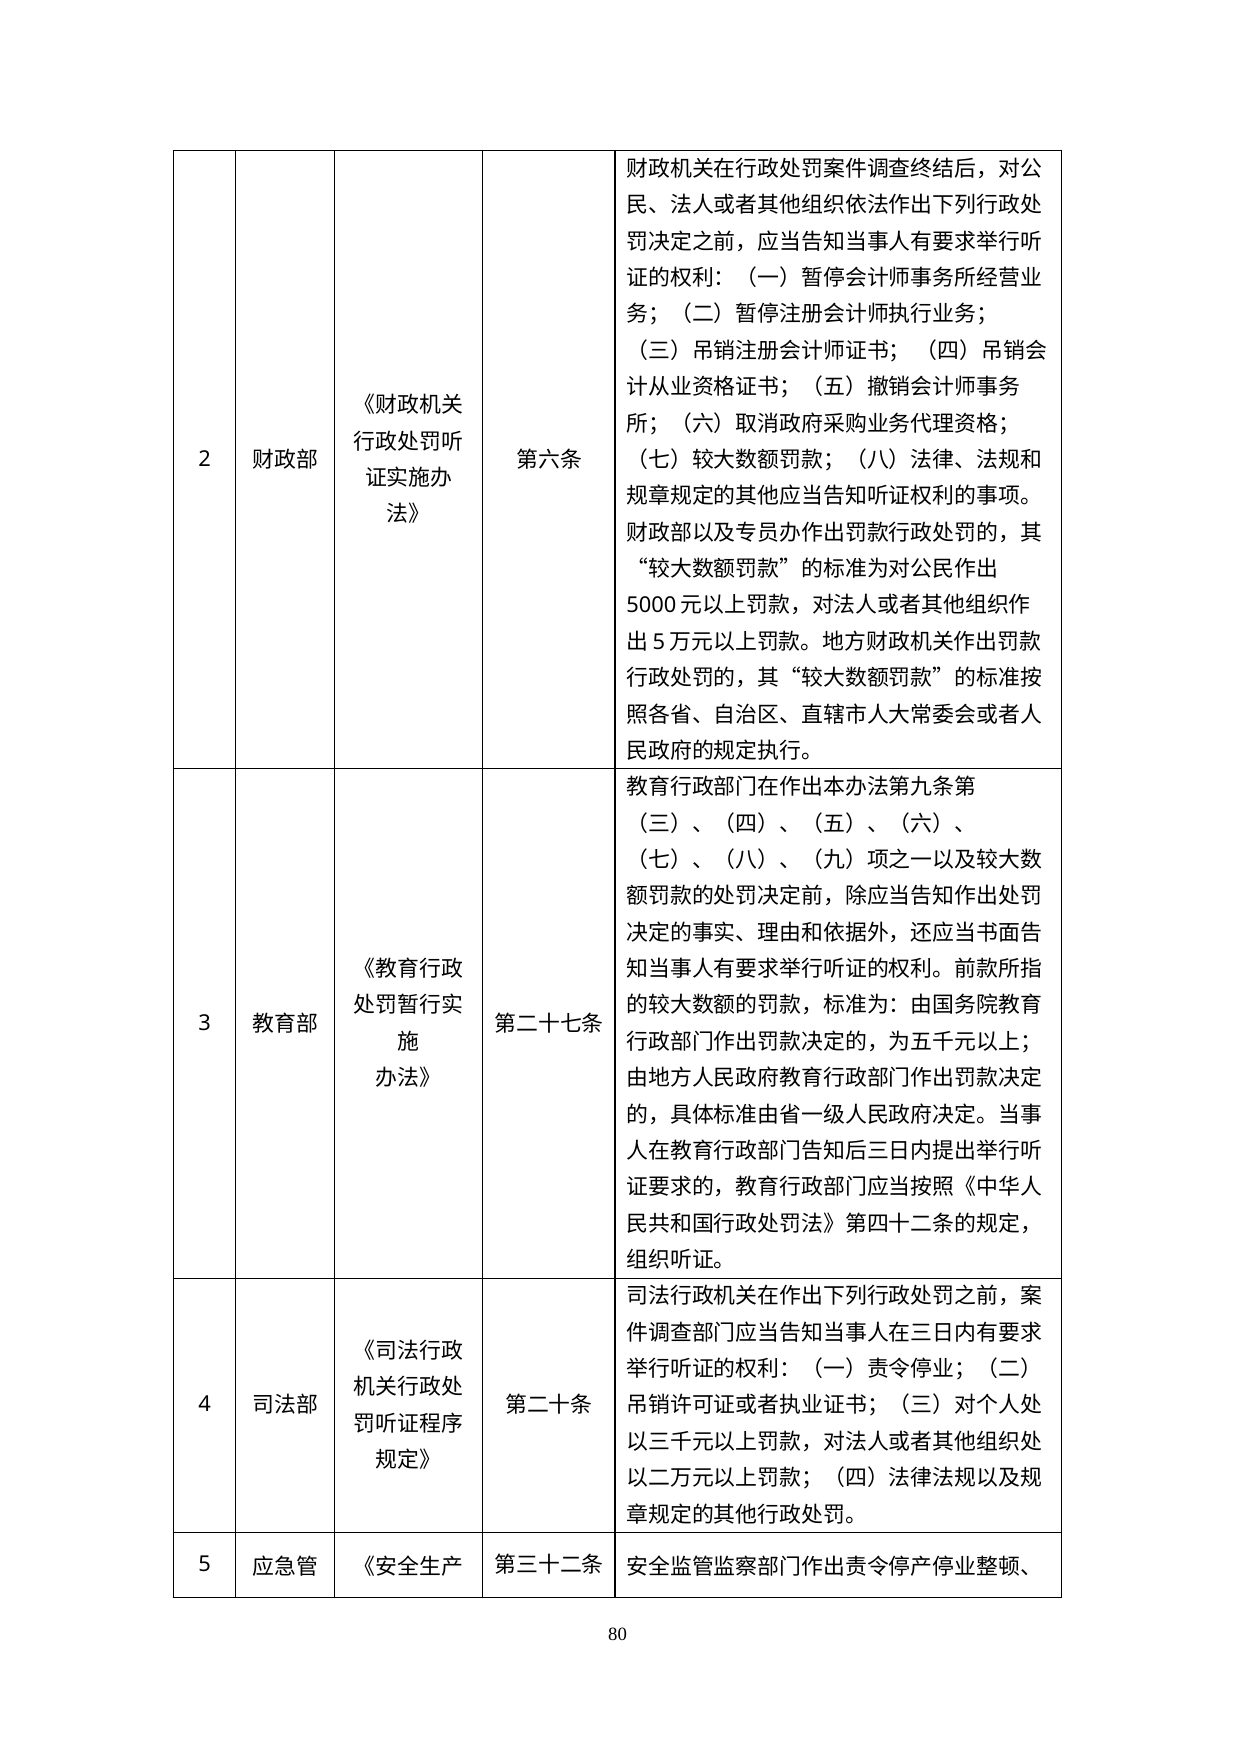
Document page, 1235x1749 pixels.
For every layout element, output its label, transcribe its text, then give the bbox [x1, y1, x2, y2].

table_cell 《教育行政处罚暂行实施 办法》 [335, 769, 482, 1277]
table_cell 教育部 [236, 769, 334, 1277]
table_cell 财政机关在行政处罚案件调查终结后，对公民、法人或者其他组织依法作出下列行政处罚决定之前，应当告知当事人有要求举行听证的权利：（一）暂停会计师事务所经营业务；（二）暂停注册会计师执行业务；（三）吊销注册会计师证书； （四）吊销会计从业资格证书；（五）撤销会计师事务所；（六）取消政府采购业务代理资格；（七）较大数额罚款；（八）法律、法规和规章规定的其他应当告知听证权利的事项。财政部以及专员办作出罚款行政处罚的，其“较大数额罚款”的标准为对公民作出5000元以上罚款，对法人或者其他组织作出5万元以上罚款。地方财政机关作出罚款行政处罚的，其“较大数额罚款”的标准按照各省、自治区、直辖市人大常委会或者人民政府的规定执行。 [616, 151, 1061, 768]
table_cell 第二十七条 [483, 769, 614, 1277]
table_cell 司法部 [236, 1279, 334, 1532]
table_cell 5 [174, 1533, 235, 1597]
table_cell 《司法行政机关行政处罚听证程序规定》 [335, 1279, 482, 1532]
table_cell 4 [174, 1279, 235, 1532]
table_cell 应急管理部 [236, 1533, 334, 1597]
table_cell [616, 1533, 1061, 1597]
table_cell 3 [174, 769, 235, 1277]
table_cell 第六条 [483, 151, 614, 768]
table_cell 第二十条 [483, 1279, 614, 1532]
table_cell 教育行政部门在作出本办法第九条第（三）、（四）、（五）、（六）、（七）、（八）、（九）项之一以及较大数额罚款的处罚决定前，除应当告知作出处罚决定的事实、理由和依据外，还应当书面告知当事人有要求举行听证的权利。前款所指的较大数额的罚款，标准为：由国务院教育行政部门作出罚款决定的，为五千元以上；由地方人民政府教育行政部门作出罚款决定的，具体标准由省一级人民政府决定。当事人在教育行政部门告知后三日内提出举行听证要求的，教育行政部门应当按照《中华人民共和国行政处罚法》第四十二条的规定，组织听证。 [616, 769, 1061, 1277]
table_cell 财政部 [236, 151, 334, 768]
table_cell 《财政机关行政处罚听证实施办法》 [335, 151, 482, 768]
table_cell 2 [174, 151, 235, 768]
table_cell 《安全生产违法行为行政处罚办法》 [335, 1533, 482, 1597]
table_cell 第三十二条 [483, 1533, 614, 1597]
table_cell 司法行政机关在作出下列行政处罚之前，案件调查部门应当告知当事人在三日内有要求举行听证的权利：（一）责令停业；（二）吊销许可证或者执业证书；（三）对个人处以三千元以上罚款，对法人或者其他组织处以二万元以上罚款；（四）法律法规以及规章规定的其他行政处罚。 [616, 1279, 1061, 1532]
